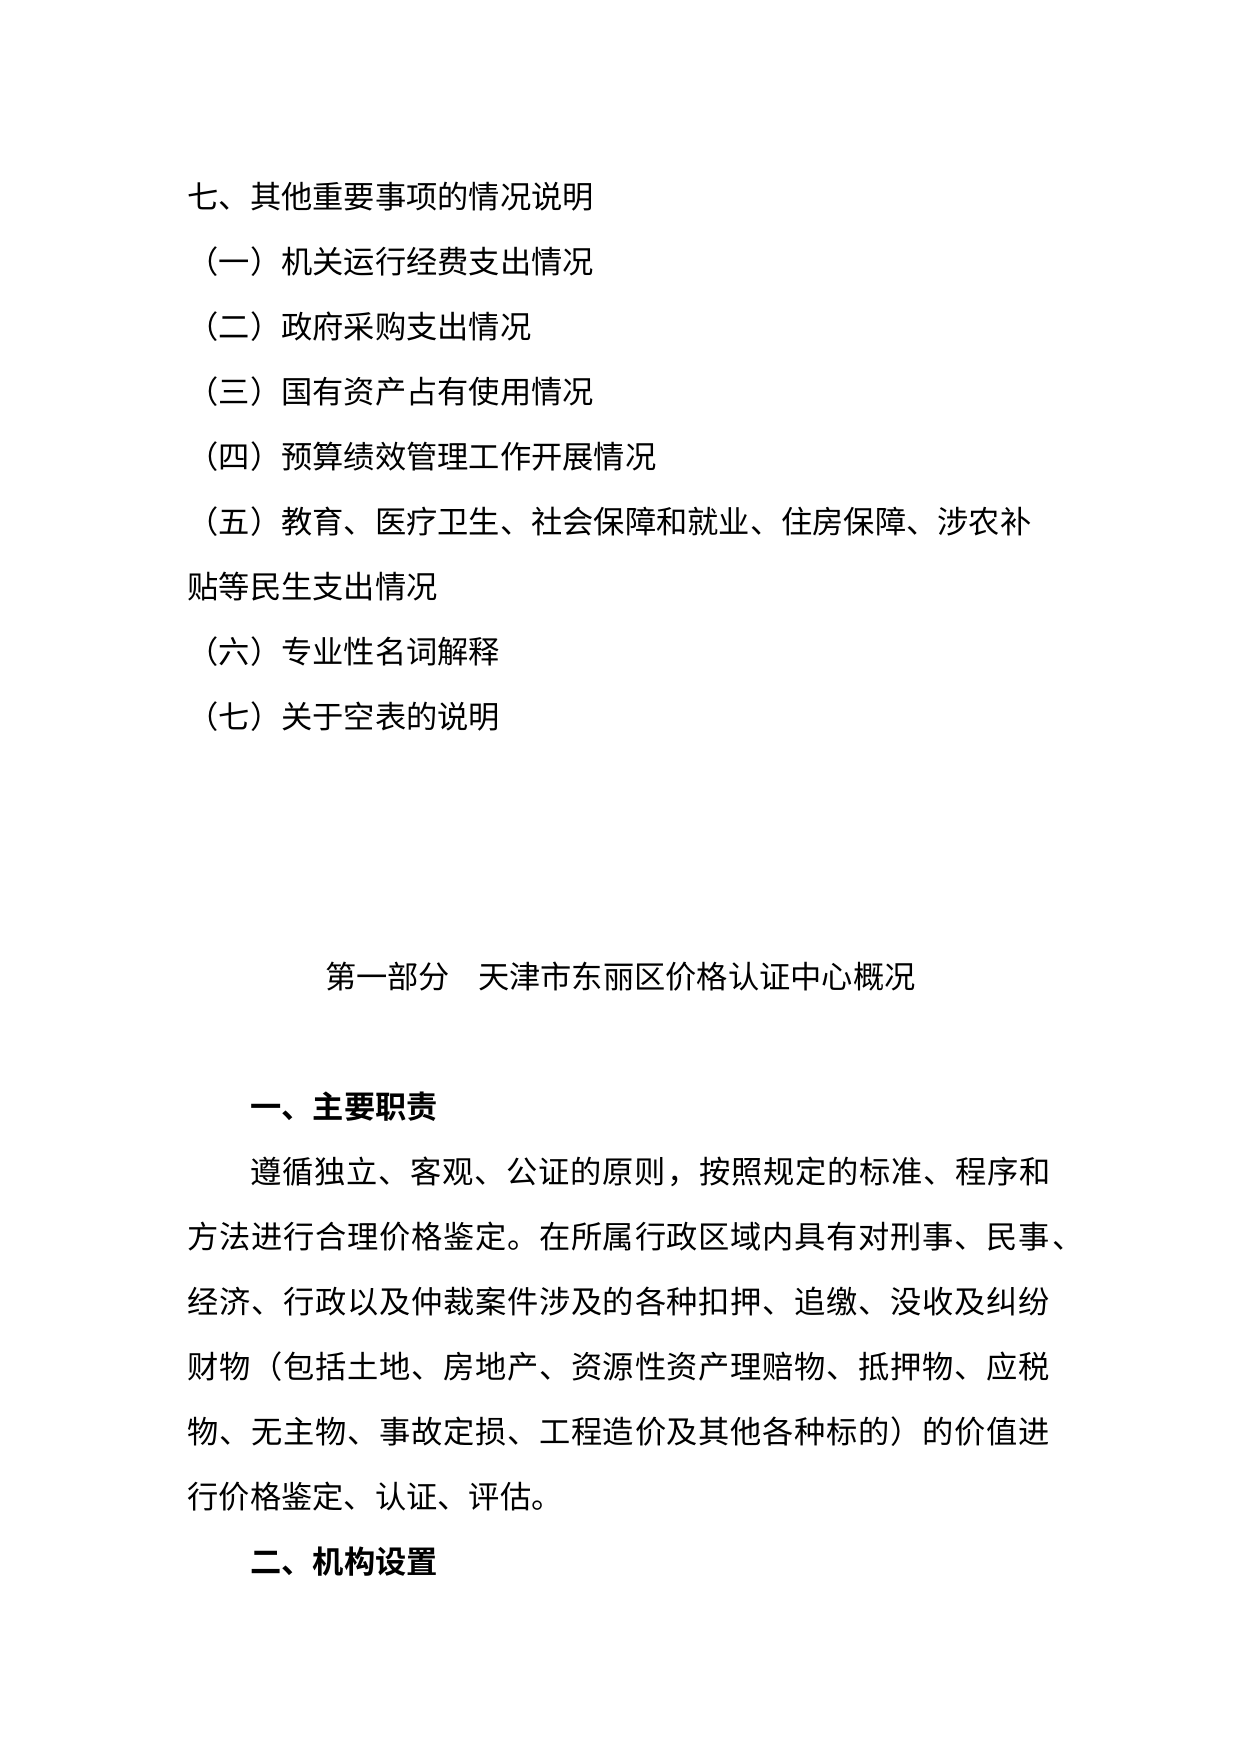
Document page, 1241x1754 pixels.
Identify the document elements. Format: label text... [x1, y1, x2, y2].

text （六）专业性名词解释 [187, 617, 1053, 682]
text （二）政府采购支出情况 [187, 292, 1053, 357]
text （三）国有资产占有使用情况 [187, 357, 1053, 422]
text 一、主要职责 [187, 1072, 1053, 1137]
text 二、机构设置 [187, 1527, 1053, 1592]
text 第一部分 天津市东丽区价格认证中心概况 [187, 942, 1053, 1007]
text （五）教育、医疗卫生、社会保障和就业、住房保障、涉农补贴等民生支出情况 [187, 487, 1053, 617]
text 七、其他重要事项的情况说明 [187, 162, 1053, 227]
text （七）关于空表的说明 [187, 682, 1053, 747]
text （一）机关运行经费支出情况 [187, 227, 1053, 292]
text （四）预算绩效管理工作开展情况 [187, 422, 1053, 487]
text 遵循独立、客观、公证的原则，按照规定的标准、程序和方法进行合理价格鉴定。在所属行政区域内具有对刑事、民事、经济、行政以及仲裁案件涉及的各种扣押、追缴、没收及纠纷财物（包括土地、房地产、资源性资产理赔物、抵押物、应税物、无主物、事故定损、工程造价及其他各种标的）的价值进行价格鉴定、认证、评估。 [187, 1137, 1053, 1527]
